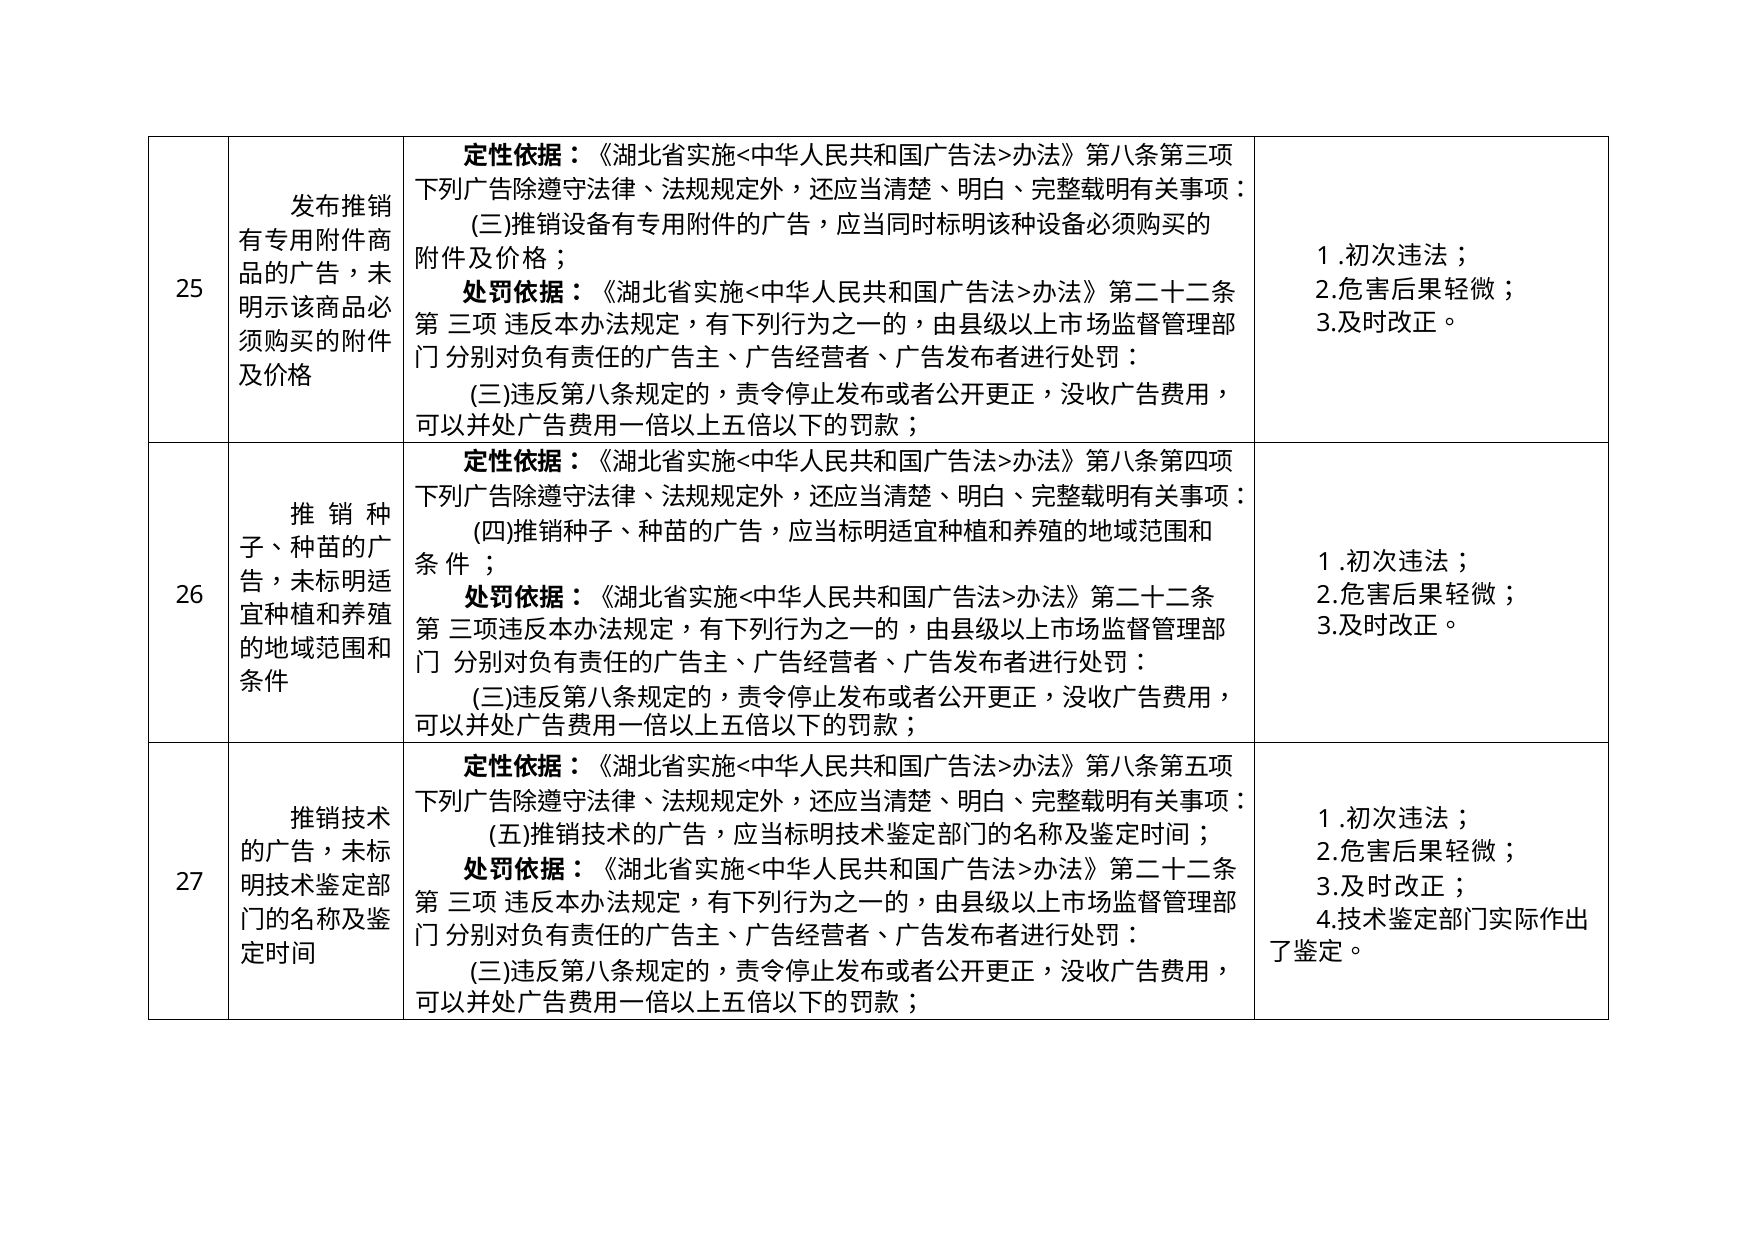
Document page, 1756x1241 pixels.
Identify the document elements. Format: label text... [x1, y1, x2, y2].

table_cell 1 .初次违法； 2.危害后果轻微； 3.及时改正； 4.技术鉴定部门实际作出 了鉴定。 [1255, 743, 1608, 1019]
table_cell 26 [149, 443, 228, 742]
table_header 25 [149, 137, 228, 442]
table_cell 推 销 种 子、种苗的广 告，未标明适 宜种植和养殖 的地域范围和 条件 [229, 443, 403, 742]
table_header 1 .初次违法； 2.危害后果轻微； 3.及时改正。 [1255, 137, 1608, 442]
table_header 定性依据：《湖北省实施<中华人民共和国广告法>办法》第八条第三项 下列广告除遵守法律、法规规定外，还应当清楚、明白、完整载明有关事项： (三)推销设备有专用附件的广告，应当同时标明该种设备必须购买的 附件及价格； 处罚依据：《湖北省实施<中华人民共和国广告法>办法》第二十二条第 三项 违反本办法规定，有下列行为之一的，由县级以上市场监督管理部门 分别对负有责任的广告主、广告经营者、广告发布者进行处罚： (三)违反第八条规定的，责令停止发布或者公开更正，没收广告费用， 可以并处广告费用一倍以上五倍以下的罚款； [404, 137, 1254, 442]
table_header 发布推销 有专用附件商 品的广告，未 明示该商品必 须购买的附件 及价格 [229, 137, 403, 442]
table_cell 定性依据：《湖北省实施<中华人民共和国广告法>办法》第八条第四项 下列广告除遵守法律、法规规定外，还应当清楚、明白、完整载明有关事项： (四)推销种子、种苗的广告，应当标明适宜种植和养殖的地域范围和 条 件 ； 处罚依据：《湖北省实施<中华人民共和国广告法>办法》第二十二条第 三项违反本办法规定，有下列行为之一的，由县级以上市场监督管理部门 分别对负有责任的广告主、广告经营者、广告发布者进行处罚： (三)违反第八条规定的，责令停止发布或者公开更正，没收广告费用， 可以并处广告费用一倍以上五倍以下的罚款； [404, 443, 1254, 742]
table_cell 推销技术 的广告，未标 明技术鉴定部 门的名称及鉴 定时间 [229, 743, 403, 1019]
table_cell 27 [149, 743, 228, 1019]
table_cell 1 .初次违法； 2.危害后果轻微； 3.及时改正。 [1255, 443, 1608, 742]
table_cell 定性依据：《湖北省实施<中华人民共和国广告法>办法》第八条第五项 下列广告除遵守法律、法规规定外，还应当清楚、明白、完整载明有关事项： (五)推销技术的广告，应当标明技术鉴定部门的名称及鉴定时间； 处罚依据：《湖北省实施<中华人民共和国广告法>办法》第二十二条第 三项 违反本办法规定，有下列行为之一的，由县级以上市场监督管理部门 分别对负有责任的广告主、广告经营者、广告发布者进行处罚： (三)违反第八条规定的，责令停止发布或者公开更正，没收广告费用， 可以并处广告费用一倍以上五倍以下的罚款； [404, 743, 1254, 1019]
